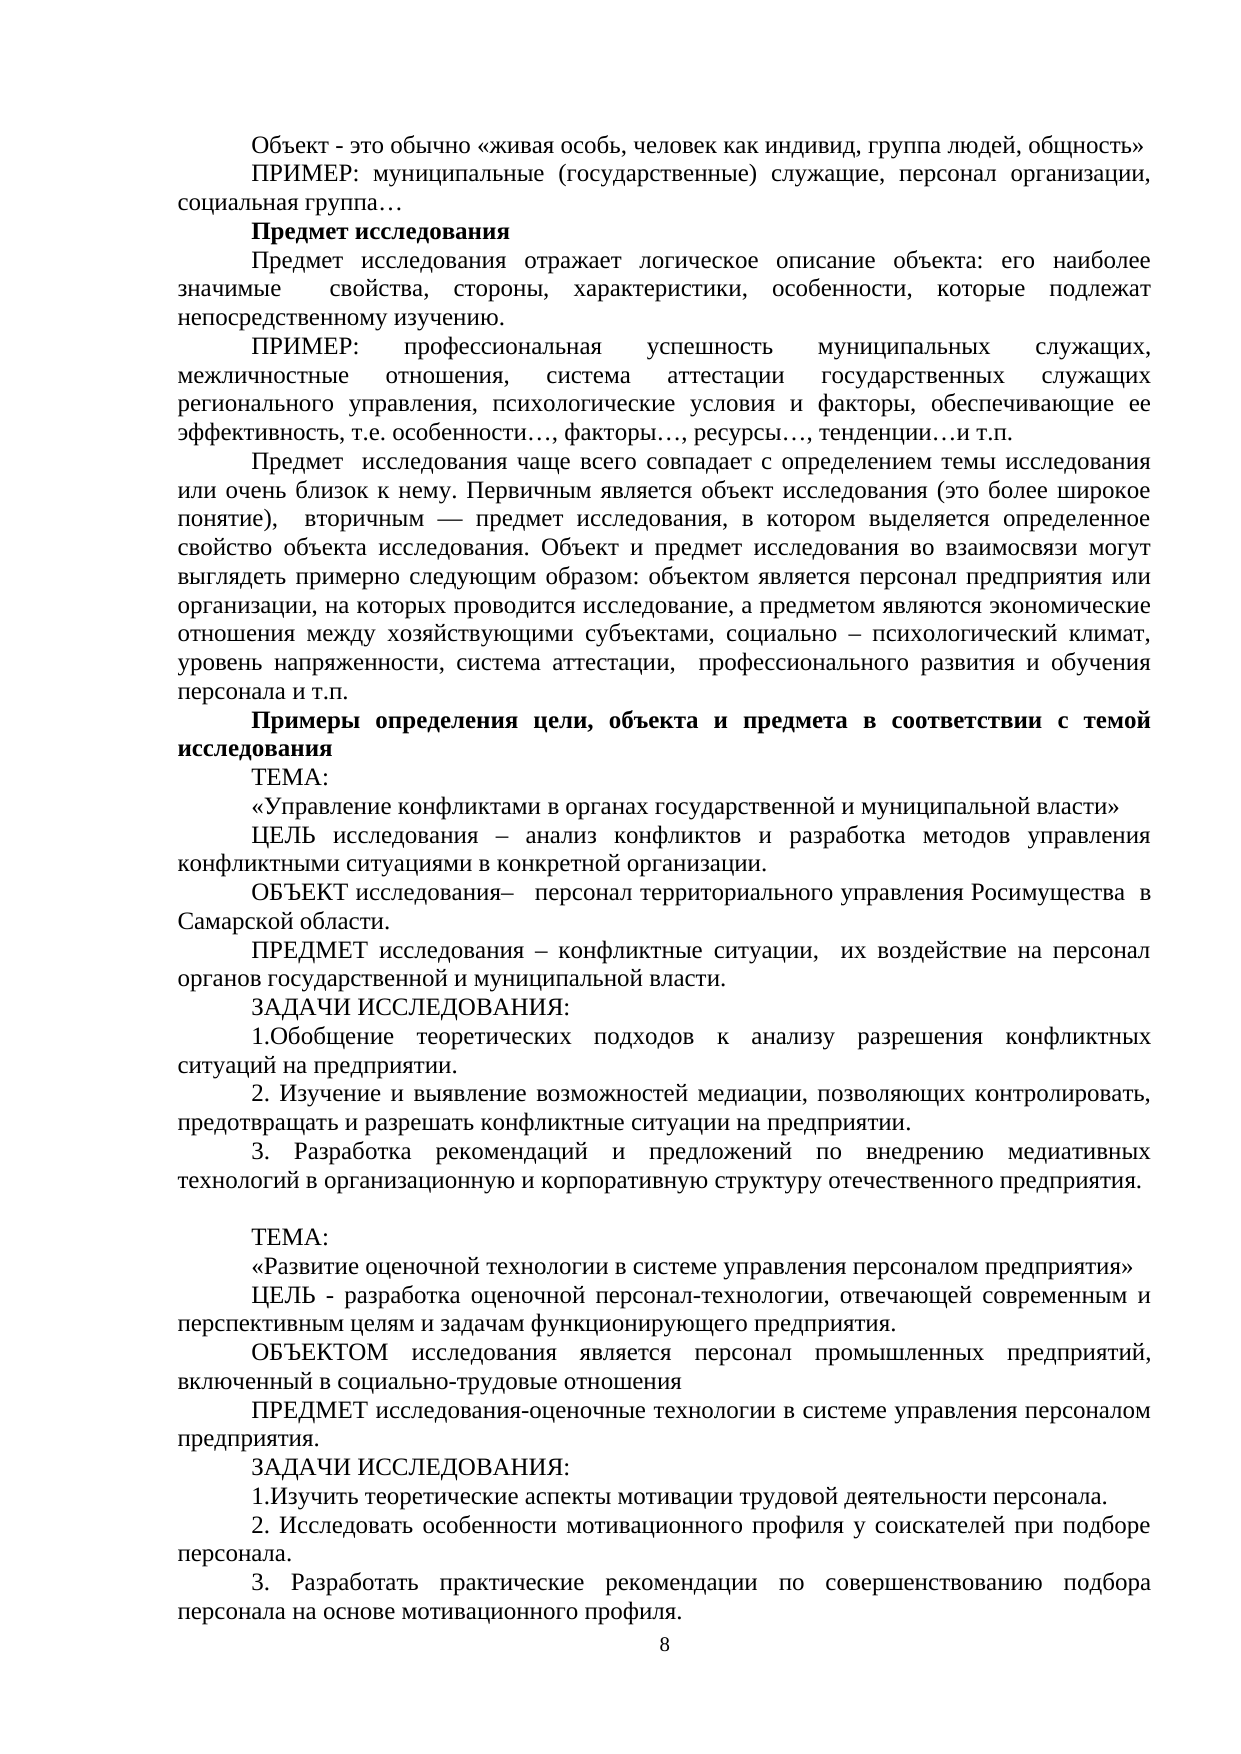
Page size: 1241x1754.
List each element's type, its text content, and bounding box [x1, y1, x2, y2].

text ПРЕДМЕТ исследования-оценочные технологии в системе управления персоналом предприятия. [177, 1395, 1152, 1452]
text Предмет исследования отражает логическое описание объекта: его наиболее значимые свойства, стороны, характеристики, особенности, которые подлежат непосредственному изучению. [177, 245, 1152, 331]
text Предмет исследования чаще всего совпадает с определением темы исследования или очень близок к нему. Первичным является объект исследования (это более широкое понятие), вторичным — предмет исследования, в котором выделяется определенное свойство объекта исследования. Объект и предмет исследования во взаимосвязи могут выглядеть примерно следующим образом: объектом является персонал предприятия или организации, на которых проводится исследование, а предметом являются экономические отношения между хозяйствующими субъектами, социально – психологический климат, уровень напряженности, система аттестации, профессионального развития и обучения персонала и т.п. [177, 446, 1152, 705]
text 1.Обобщение теоретических подходов к анализу разрешения конфликтных ситуаций на предприятии. [177, 1021, 1152, 1078]
text ЦЕЛЬ - разработка оценочной персонал-технологии, отвечающей современным и перспективным целям и задачам функционирующего предприятия. [177, 1280, 1152, 1337]
text ЦЕЛЬ исследования – анализ конфликтов и разработка методов управления конфликтными ситуациями в конкретной организации. [177, 820, 1152, 877]
text Объект - это обычно «живая особь, человек как индивид, группа людей, общность» [177, 130, 1152, 158]
text «Управление конфликтами в органах государственной и муниципальной власти» [177, 791, 1152, 820]
text ТЕМА: [177, 1222, 1152, 1251]
text 3. Разработать практические рекомендации по совершенствованию подбора персонала на основе мотивационного профиля. [177, 1567, 1152, 1625]
text ОБЪЕКТОМ исследования является персонал промышленных предприятий, включенный в социально-трудовые отношения [177, 1337, 1152, 1395]
text 1.Изучить теоретические аспекты мотивации трудовой деятельности персонала. [177, 1481, 1152, 1510]
text ТЕМА: [177, 762, 1152, 791]
text ОБЪЕКТ исследования– персонал территориального управления Росимущества в Самарской области. [177, 877, 1152, 935]
text 3. Разработка рекомендаций и предложений по внедрению медиативных технологий в организационную и корпоративную структуру отечественного предприятия. [177, 1136, 1152, 1193]
text 2. Изучение и выявление возможностей медиации, позволяющих контролировать, предотвращать и разрешать конфликтные ситуации на предприятии. [177, 1078, 1152, 1136]
text ПРИМЕР: муниципальные (государственные) служащие, персонал организации, социальная группа… [177, 158, 1152, 216]
text ЗАДАЧИ ИССЛЕДОВАНИЯ: [177, 1452, 1152, 1481]
text Примеры определения цели, объекта и предмета в соответствии с темой исследования [177, 705, 1152, 762]
text 2. Исследовать особенности мотивационного профиля у соискателей при подборе персонала. [177, 1510, 1152, 1567]
text ПРЕДМЕТ исследования – конфликтные ситуации, их воздействие на персонал органов государственной и муниципальной власти. [177, 935, 1152, 992]
text «Развитие оценочной технологии в системе управления персоналом предприятия» [177, 1251, 1152, 1280]
text ПРИМЕР: профессиональная успешность муниципальных служащих, межличностные отношения, система аттестации государственных служащих регионального управления, психологические условия и факторы, обеспечивающие ее эффективность, т.е. особенности…, факторы…, ресурсы…, тенденции…и т.п. [177, 331, 1152, 446]
text Предмет исследования [177, 216, 1152, 245]
text ЗАДАЧИ ИССЛЕДОВАНИЯ: [177, 992, 1152, 1021]
